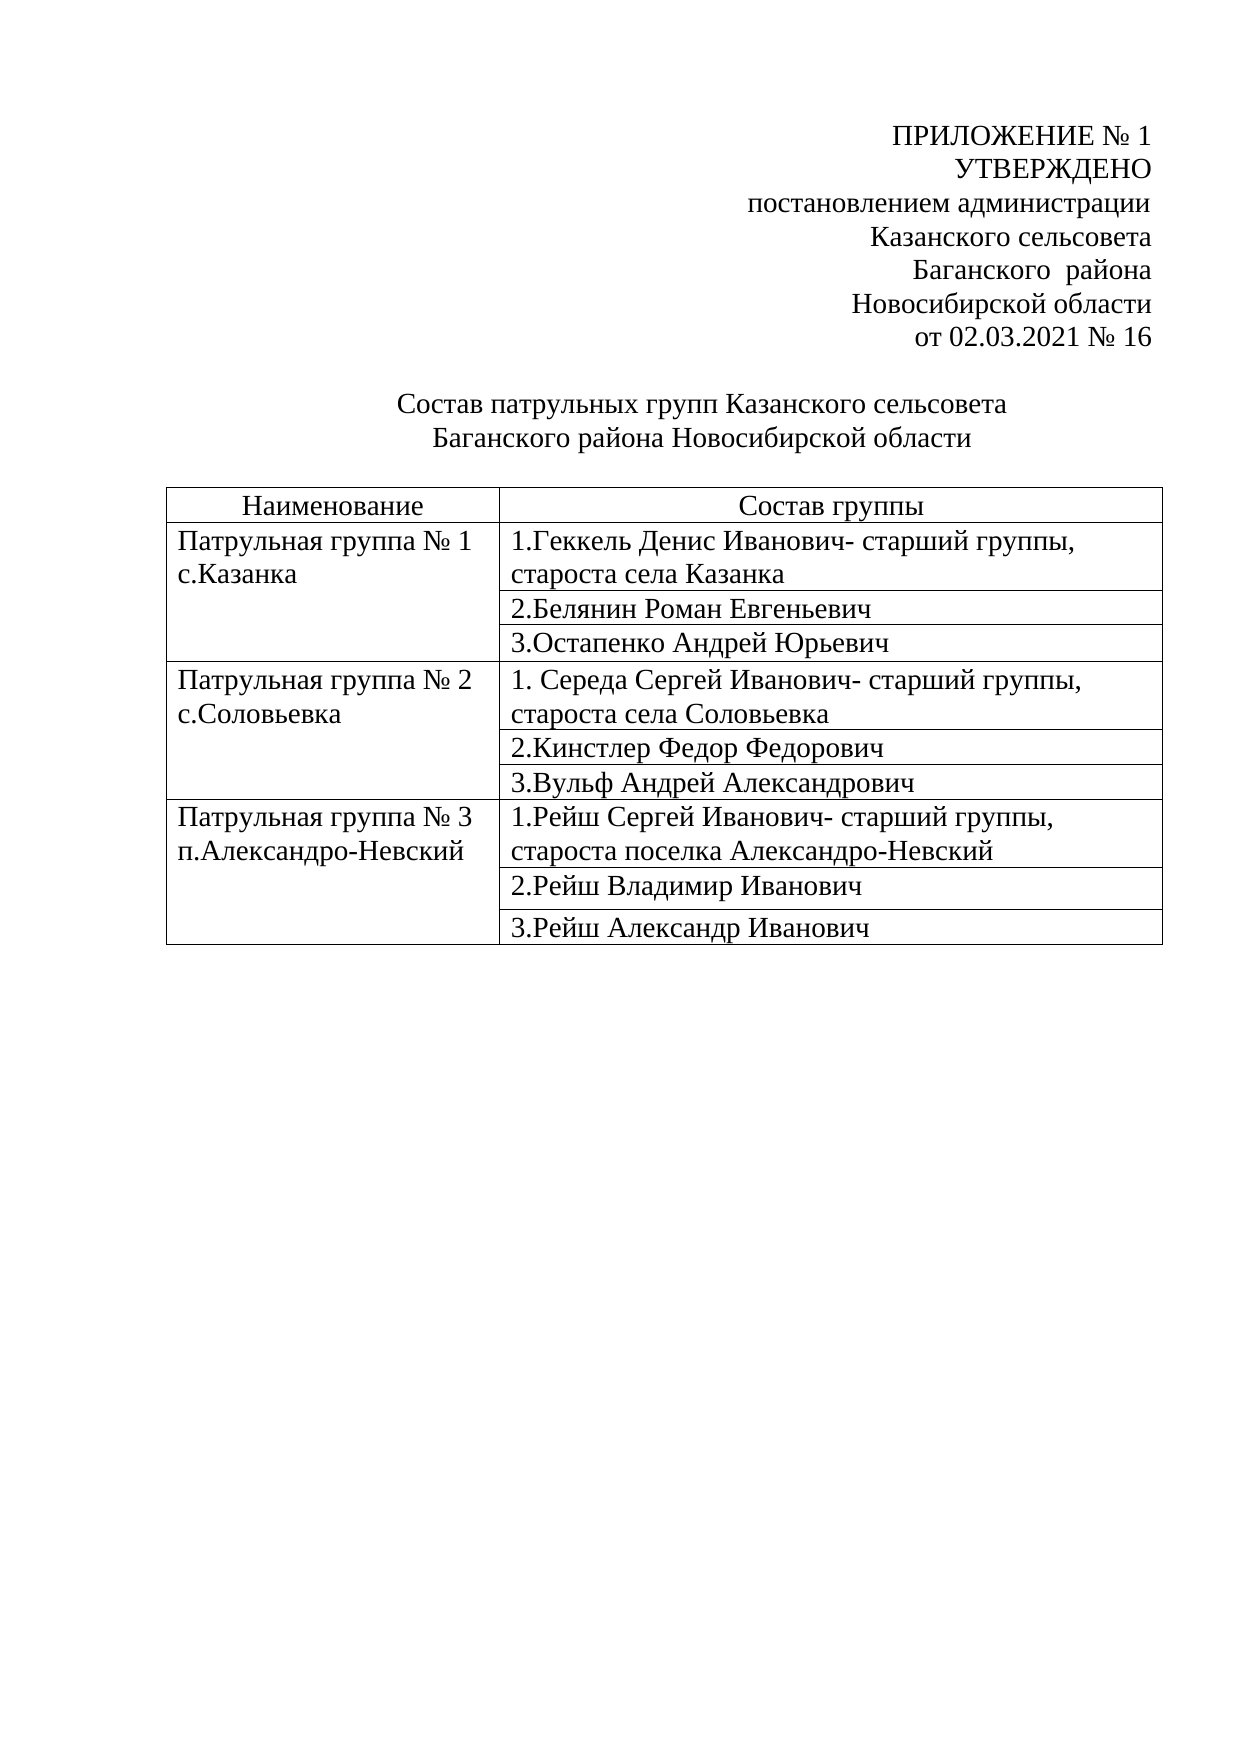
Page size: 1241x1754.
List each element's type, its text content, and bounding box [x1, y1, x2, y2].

text постановлением администрации [177, 185, 1152, 219]
text ПРИЛОЖЕНИЕ № 1 [177, 118, 1152, 152]
table_cell 2.Белянин Роман Евгеньевич [500, 591, 1162, 624]
table_cell 3.Вульф Андрей Александрович [500, 765, 1162, 798]
table_header Наименование [167, 488, 499, 522]
table_header Состав группы [500, 488, 1162, 522]
table_cell Патрульная группа № 2 с.Соловьевка [167, 662, 499, 798]
table_cell 1.Геккель Денис Иванович- старший группы, староста села Казанка [500, 523, 1162, 590]
text Казанского сельсовета [177, 219, 1152, 252]
table_cell Патрульная группа № 1 с.Казанка [167, 523, 499, 661]
text Баганского района [177, 252, 1152, 286]
text УТВЕРЖДЕНО [177, 152, 1152, 185]
table_cell 1. Середа Сергей Иванович- старший группы, староста села Соловьевка [500, 662, 1162, 729]
table_cell 2.Рейш Владимир Иванович [500, 868, 1162, 909]
text Состав патрульных групп Казанского сельсовета [177, 386, 1152, 420]
table_cell 2.Кинстлер Федор Федорович [500, 730, 1162, 764]
table_cell 3.Рейш Александр Иванович [500, 910, 1162, 944]
table_cell 3.Остапенко Андрей Юрьевич [500, 625, 1162, 661]
text Баганского района Новосибирской области [177, 420, 1152, 453]
text от 02.03.2021 № 16 [177, 319, 1152, 353]
table_cell Патрульная группа № 3 п.Александро-Невский [167, 800, 499, 944]
table_cell 1.Рейш Сергей Иванович- старший группы, староста поселка Александро-Невский [500, 800, 1162, 867]
text Новосибирской области [177, 286, 1152, 319]
